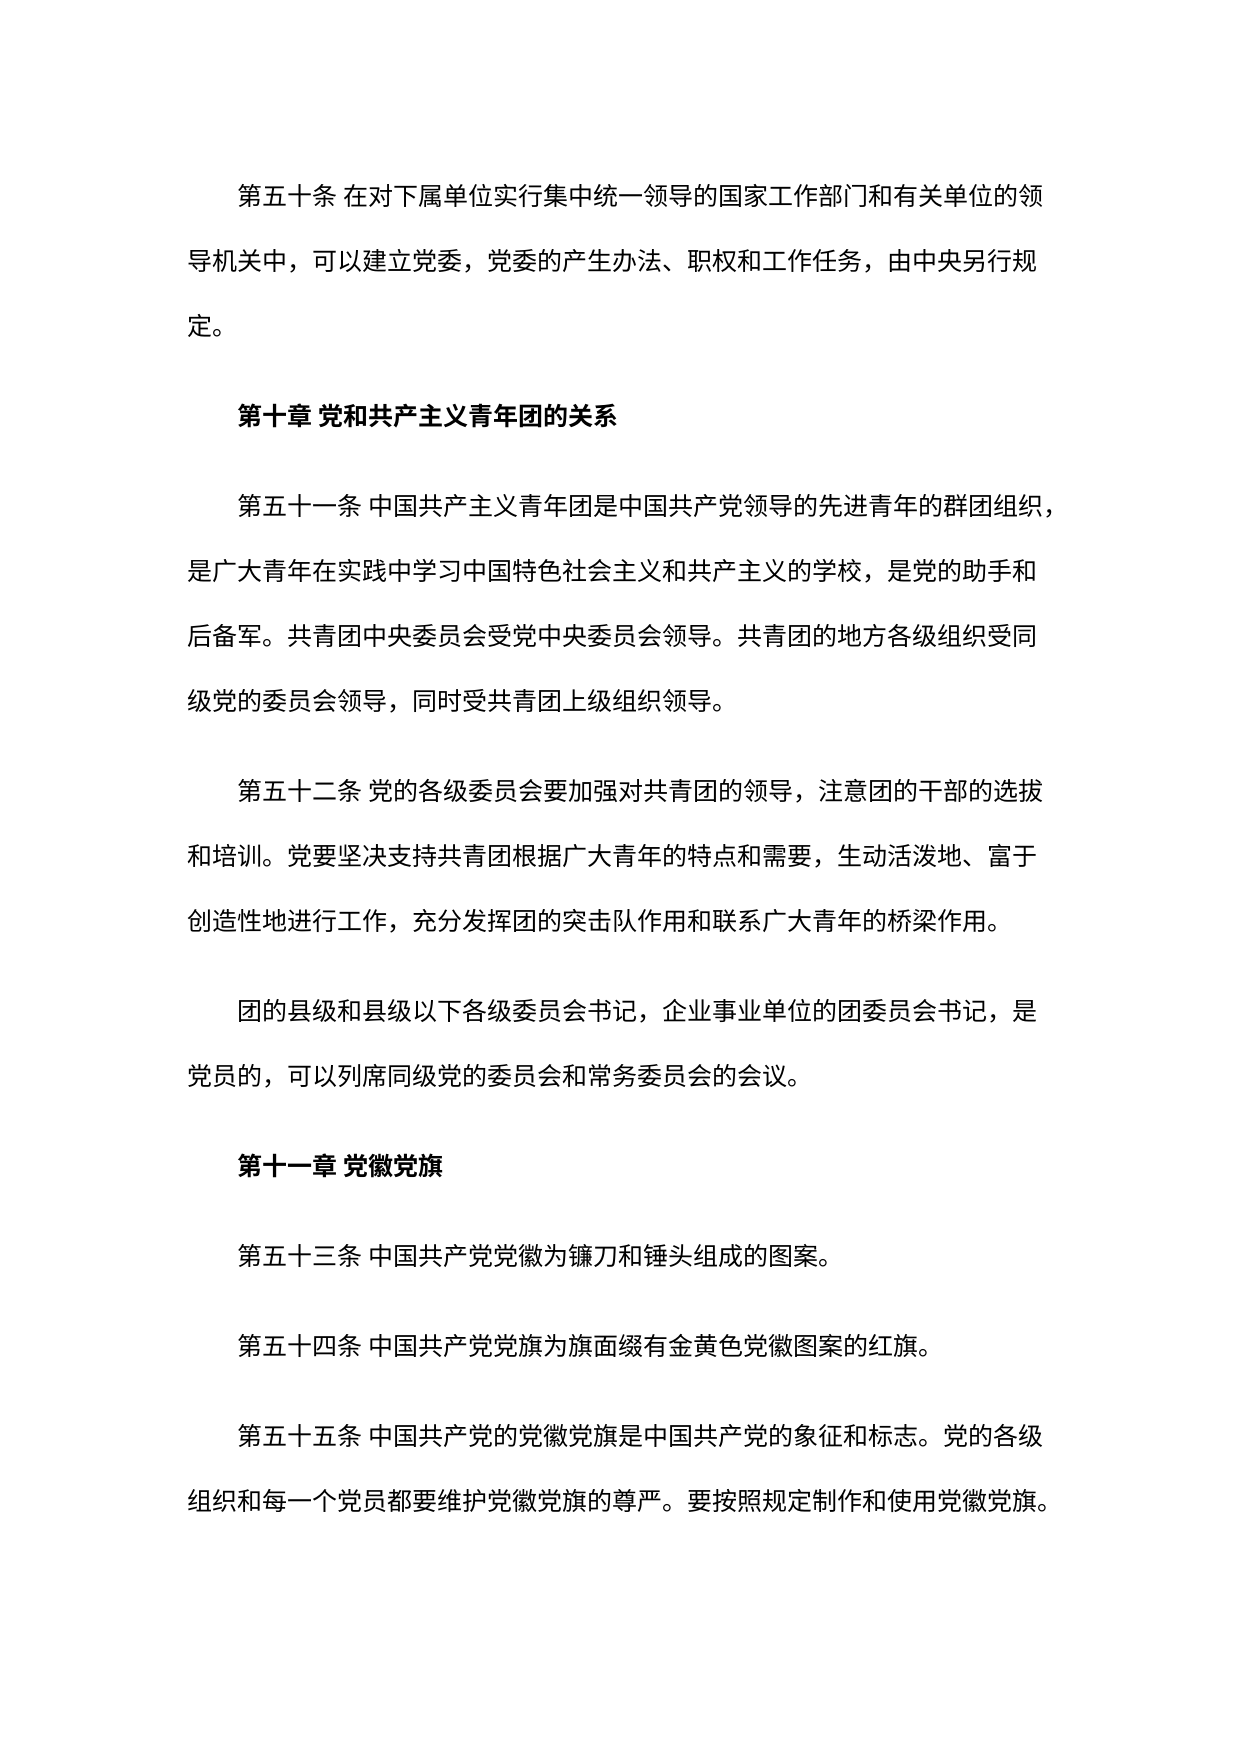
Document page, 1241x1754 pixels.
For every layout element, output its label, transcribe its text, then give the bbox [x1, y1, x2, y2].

text 第十章 党和共产主义青年团的关系 [187, 382, 1053, 447]
text 团的县级和县级以下各级委员会书记，企业事业单位的团委员会书记，是党员的，可以列席同级党的委员会和常务委员会的会议。 [187, 977, 1053, 1107]
text 第五十五条 中国共产党的党徽党旗是中国共产党的象征和标志。党的各级组织和每一个党员都要维护党徽党旗的尊严。要按照规定制作和使用党徽党旗。 [187, 1402, 1053, 1532]
text 第五十一条 中国共产主义青年团是中国共产党领导的先进青年的群团组织，是广大青年在实践中学习中国特色社会主义和共产主义的学校，是党的助手和后备军。共青团中央委员会受党中央委员会领导。共青团的地方各级组织受同级党的委员会领导，同时受共青团上级组织领导。 [187, 472, 1053, 732]
text 第五十条 在对下属单位实行集中统一领导的国家工作部门和有关单位的领导机关中，可以建立党委，党委的产生办法、职权和工作任务，由中央另行规定。 [187, 162, 1053, 357]
text 第十一章 党徽党旗 [187, 1132, 1053, 1197]
text 第五十二条 党的各级委员会要加强对共青团的领导，注意团的干部的选拔和培训。党要坚决支持共青团根据广大青年的特点和需要，生动活泼地、富于创造性地进行工作，充分发挥团的突击队作用和联系广大青年的桥梁作用。 [187, 757, 1053, 952]
text 第五十四条 中国共产党党旗为旗面缀有金黄色党徽图案的红旗。 [187, 1312, 1053, 1377]
text 第五十三条 中国共产党党徽为镰刀和锤头组成的图案。 [187, 1222, 1053, 1287]
